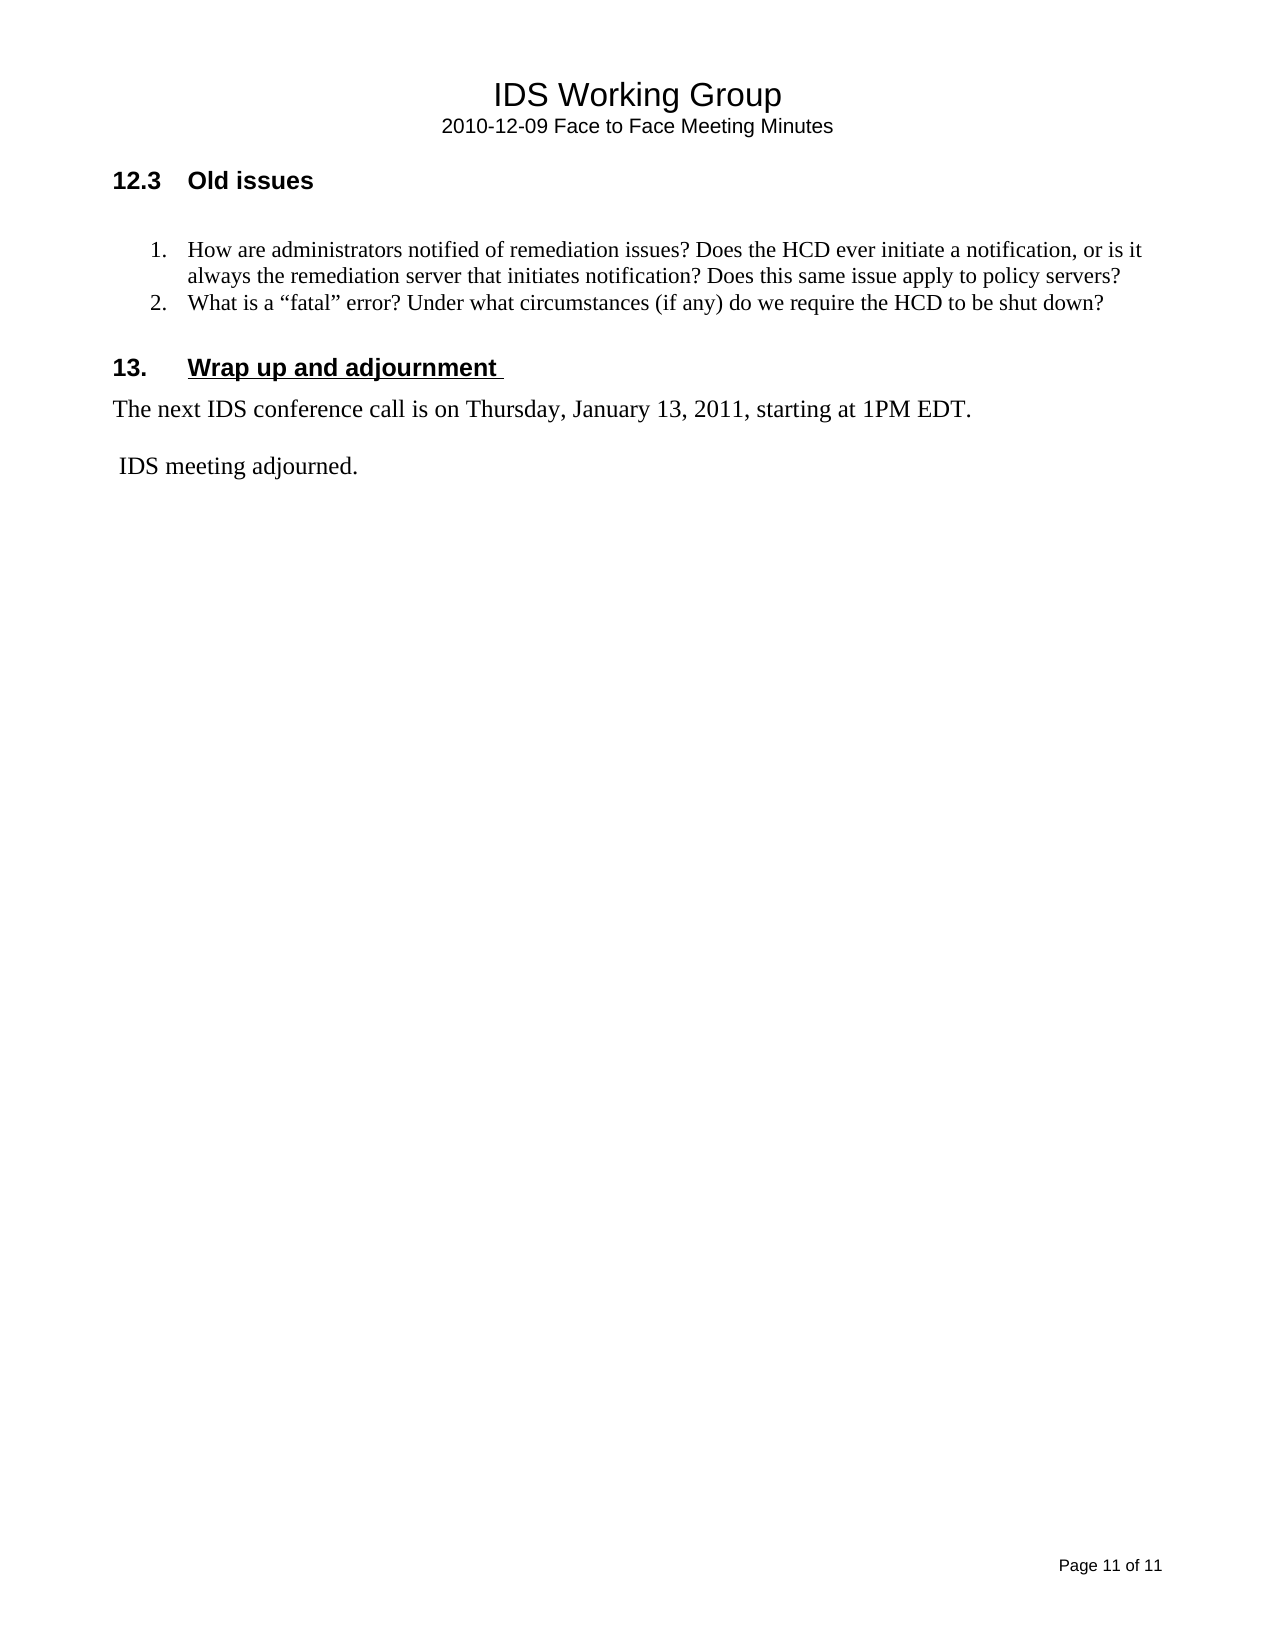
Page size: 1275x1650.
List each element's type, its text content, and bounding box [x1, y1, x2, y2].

subtitle Old issues [112, 166, 1162, 195]
list What is a “fatal” error? Under what circumstances (if any) do we require the HCD to be shut down? [150, 289, 1162, 315]
text The next IDS conference call is on Thursday, January 13, 2011, starting at 1PM EDT. [112, 394, 1162, 423]
list How are administrators notified of remediation issues? Does the HCD ever initiate a notification, or is it always the remediation server that initiates notification? Does this same issue apply to policy servers? [150, 236, 1162, 289]
subtitle Wrap up and adjournment [112, 353, 1162, 381]
text IDS meeting adjourned. [112, 451, 1162, 480]
